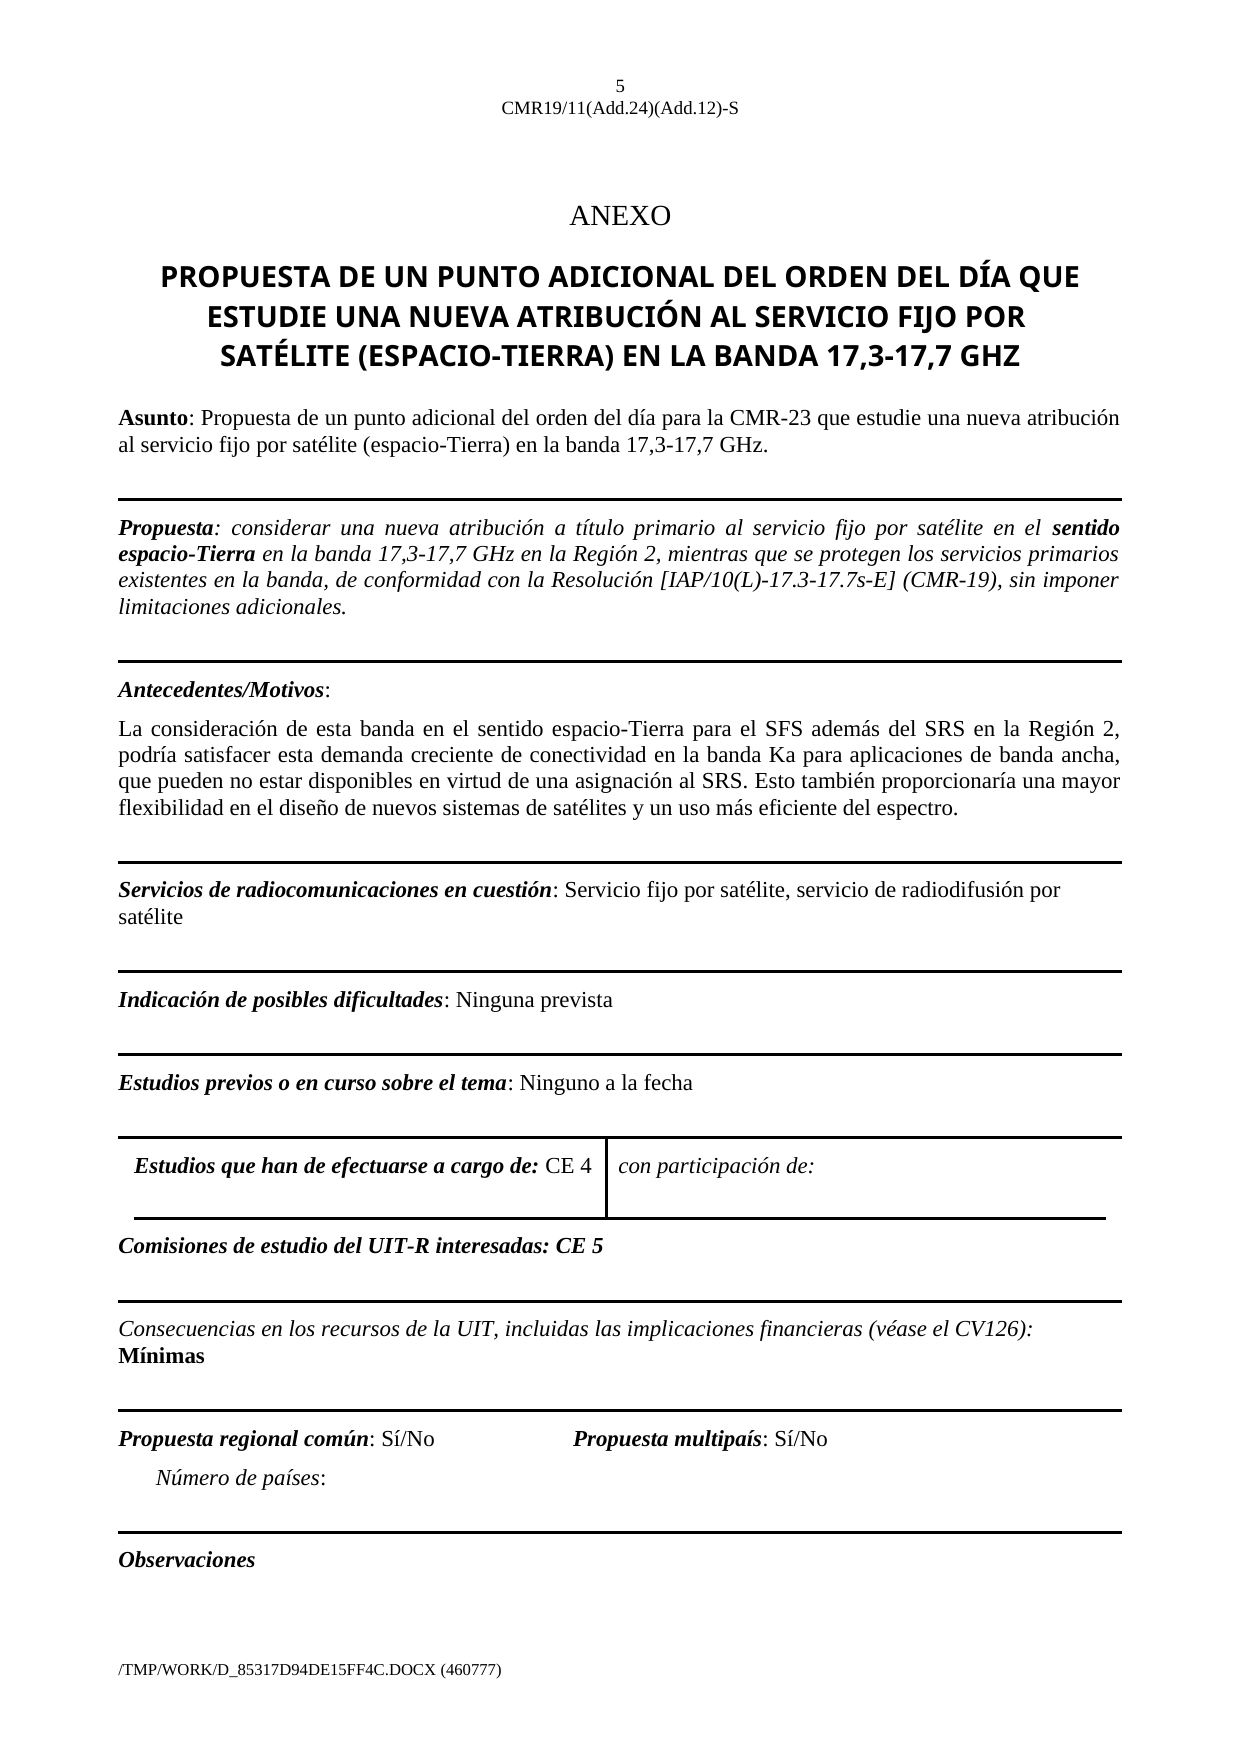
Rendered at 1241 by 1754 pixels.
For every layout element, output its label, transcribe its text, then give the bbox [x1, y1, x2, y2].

table_header Estudios que han de efectuarse a cargo de: CE 4 [134, 1139, 605, 1217]
text Observaciones [118, 1546, 1122, 1573]
text Comisiones de estudio del UIT-R interesadas: CE 5 [118, 1232, 1122, 1259]
text Antecedentes/Motivos: [118, 676, 1122, 702]
text Estudios previos o en curso sobre el tema: Ninguno a la fecha [118, 1069, 1122, 1095]
text La consideración de esta banda en el sentido espacio-Tierra para el SFS además del SRS en la Región 2, podría satisfacer esta demanda creciente de conectividad en la banda Ka para aplicaciones de banda ancha, que pueden no estar disponibles en virtud de una asignación al SRS. Esto también proporcionaría una mayor flexibilidad en el diseño de nuevos sistemas de satélites y un uso más eficiente del espectro. [118, 714, 1122, 820]
table_header con participación de: [608, 1139, 1106, 1217]
text Servicios de radiocomunicaciones en cuestión: Servicio fijo por satélite, servicio de radiodifusión por satélite [118, 877, 1122, 929]
text Número de países: [118, 1463, 1122, 1490]
text Consecuencias en los recursos de la UIT, incluidas las implicaciones financieras (véase el CV126): Mínimas [118, 1315, 1122, 1368]
text ANEXO [118, 198, 1122, 231]
text Asunto: Propuesta de un punto adicional del orden del día para la CMR-23 que estudie una nueva atribución al servicio fijo por satélite (espacio-Tierra) en la banda 17,3-17,7 GHz. [118, 404, 1122, 457]
text Propuesta regional común: Sí/No Propuesta multipaís: Sí/No [118, 1425, 1122, 1451]
title PROPUESTA DE UN PUNTO ADICIONAL DEL ORDEN DEL DÍA QUE ESTUDIE UNA NUEVA ATRIBUCIÓN AL SERVICIO FIJO POR SATÉLITE (ESPACIO-TIERRA) EN LA BANDA 17,3-17,7 GHZ [118, 256, 1122, 375]
text Propuesta: considerar una nueva atribución a título primario al servicio fijo por satélite en el sentido espacio-Tierra en la banda 17,3-17,7 GHz en la Región 2, mientras que se protegen los servicios primarios existentes en la banda, de conformidad con la Resolución [IAP/10(L)-17.3-17.7s-E] (CMR-19), sin imponer limitaciones adicionales. [118, 514, 1122, 619]
text Indicación de posibles dificultades: Ninguna prevista [118, 986, 1122, 1012]
